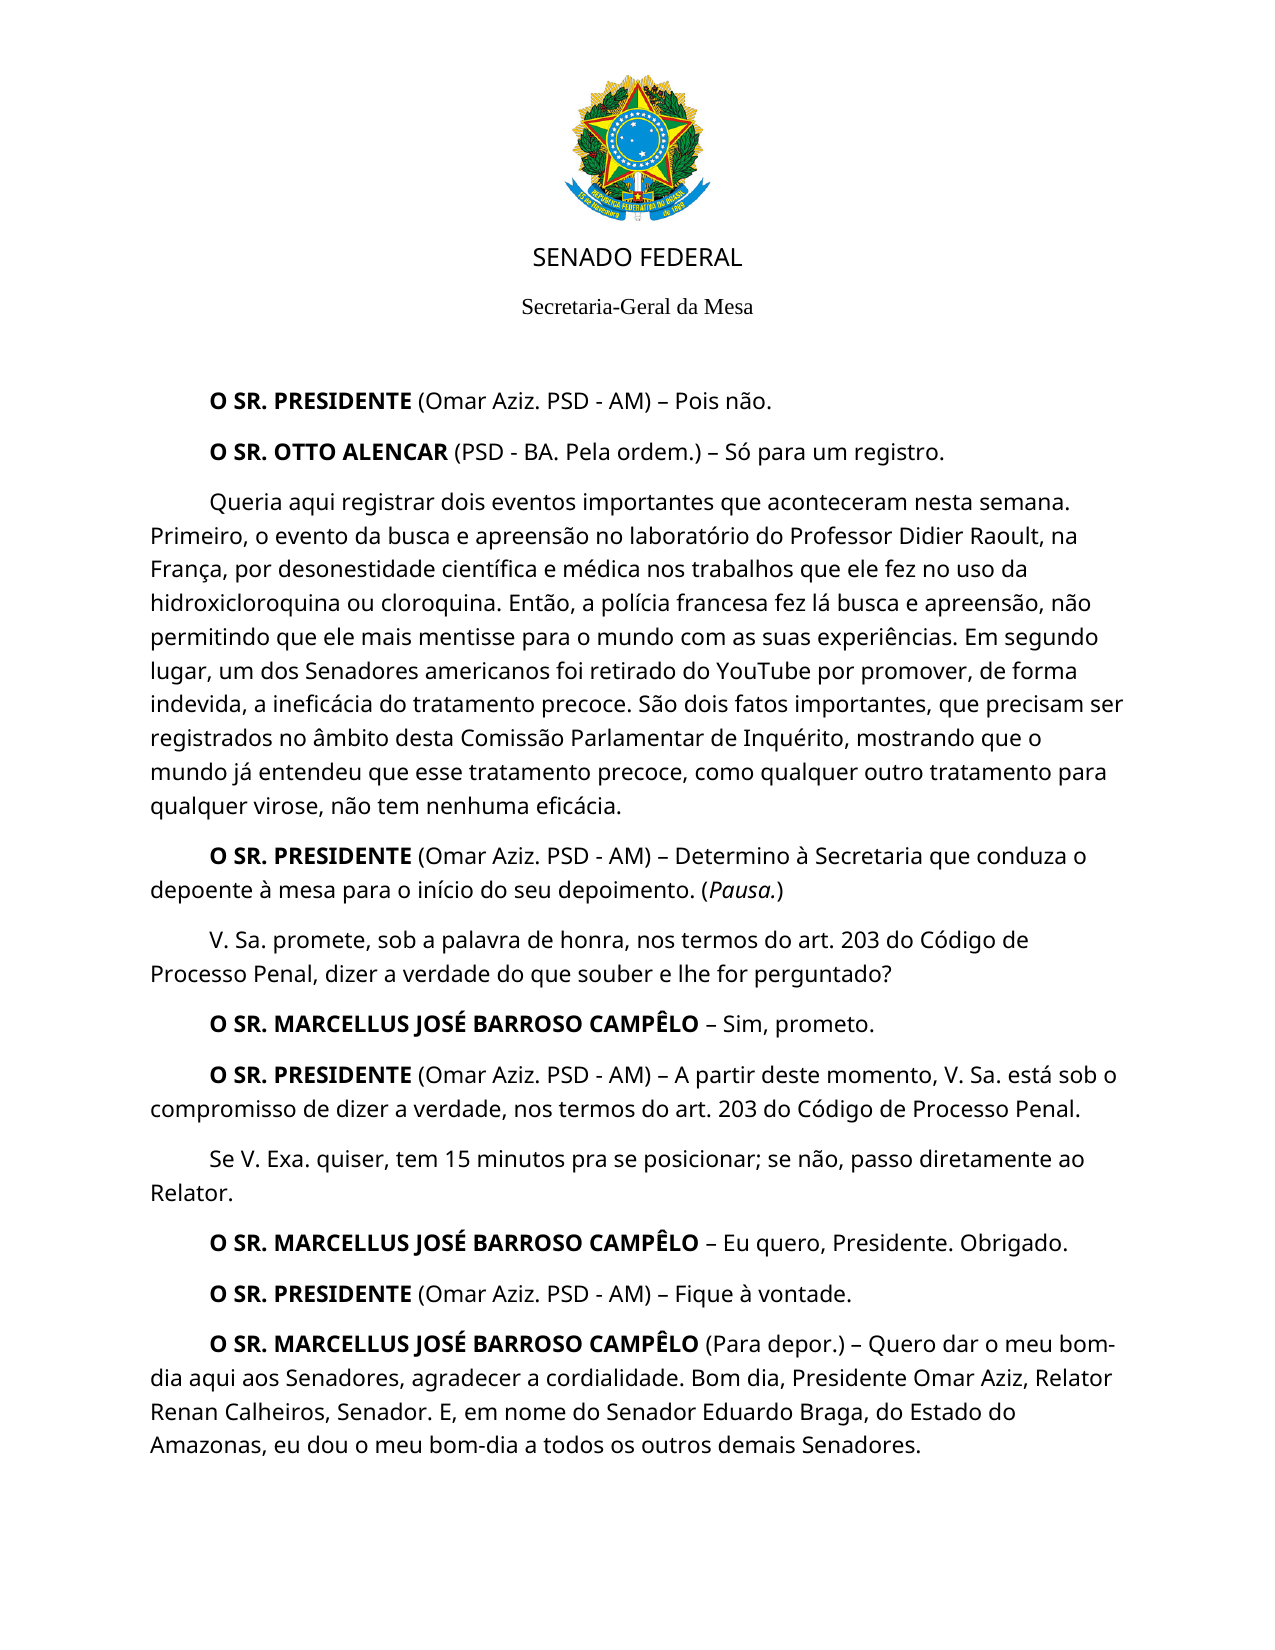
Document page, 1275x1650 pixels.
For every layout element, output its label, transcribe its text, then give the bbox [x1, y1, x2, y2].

text Se V. Exa. quiser, tem 15 minutos pra se posicionar; se não, passo diretamente ao Relator. [150, 1143, 1125, 1208]
text Queria aqui registrar dois eventos importantes que aconteceram nesta semana. Primeiro, o evento da busca e apreensão no laboratório do Professor Didier Raoult, na França, por desonestidade científica e médica nos trabalhos que ele fez no uso da hidroxicloroquina ou cloroquina. Então, a polícia francesa fez lá busca e apreensão, não permitindo que ele mais mentisse para o mundo com as suas experiências. Em segundo lugar, um dos Senadores americanos foi retirado do YouTube por promover, de forma indevida, a ineficácia do tratamento precoce. São dois fatos importantes, que precisam ser registrados no âmbito desta Comissão Parlamentar de Inquérito, mostrando que o mundo já entendeu que esse tratamento precoce, como qualquer outro tratamento para qualquer virose, não tem nenhuma eficácia. [150, 486, 1125, 821]
text O SR. OTTO ALENCAR (PSD - BA. Pela ordem.) – Só para um registro. [150, 435, 1125, 467]
picture [564, 75, 711, 221]
text O SR. PRESIDENTE (Omar Aziz. PSD - AM) – Determino à Secretaria que conduza o depoente à mesa para o início do seu depoimento. (Pausa.) [150, 840, 1125, 905]
text O SR. MARCELLUS JOSÉ BARROSO CAMPÊLO – Eu quero, Presidente. Obrigado. [150, 1227, 1125, 1258]
text O SR. MARCELLUS JOSÉ BARROSO CAMPÊLO (Para depor.) – Quero dar o meu bom-dia aqui aos Senadores, agradecer a cordialidade. Bom dia, Presidente Omar Aziz, Relator Renan Calheiros, Senador. E, em nome do Senador Eduardo Braga, do Estado do Amazonas, eu dou o meu bom-dia a todos os outros demais Senadores. [150, 1328, 1125, 1460]
text O SR. PRESIDENTE (Omar Aziz. PSD - AM) – Fique à vontade. [150, 1277, 1125, 1309]
text O SR. MARCELLUS JOSÉ BARROSO CAMPÊLO – Sim, prometo. [150, 1008, 1125, 1039]
text V. Sa. promete, sob a palavra de honra, nos termos do art. 203 do Código de Processo Penal, dizer a verdade do que souber e lhe for perguntado? [150, 924, 1125, 989]
text O SR. PRESIDENTE (Omar Aziz. PSD - AM) – Pois não. [150, 385, 1125, 416]
text O SR. PRESIDENTE (Omar Aziz. PSD - AM) – A partir deste momento, V. Sa. está sob o compromisso de dizer a verdade, nos termos do art. 203 do Código de Processo Penal. [150, 1059, 1125, 1124]
